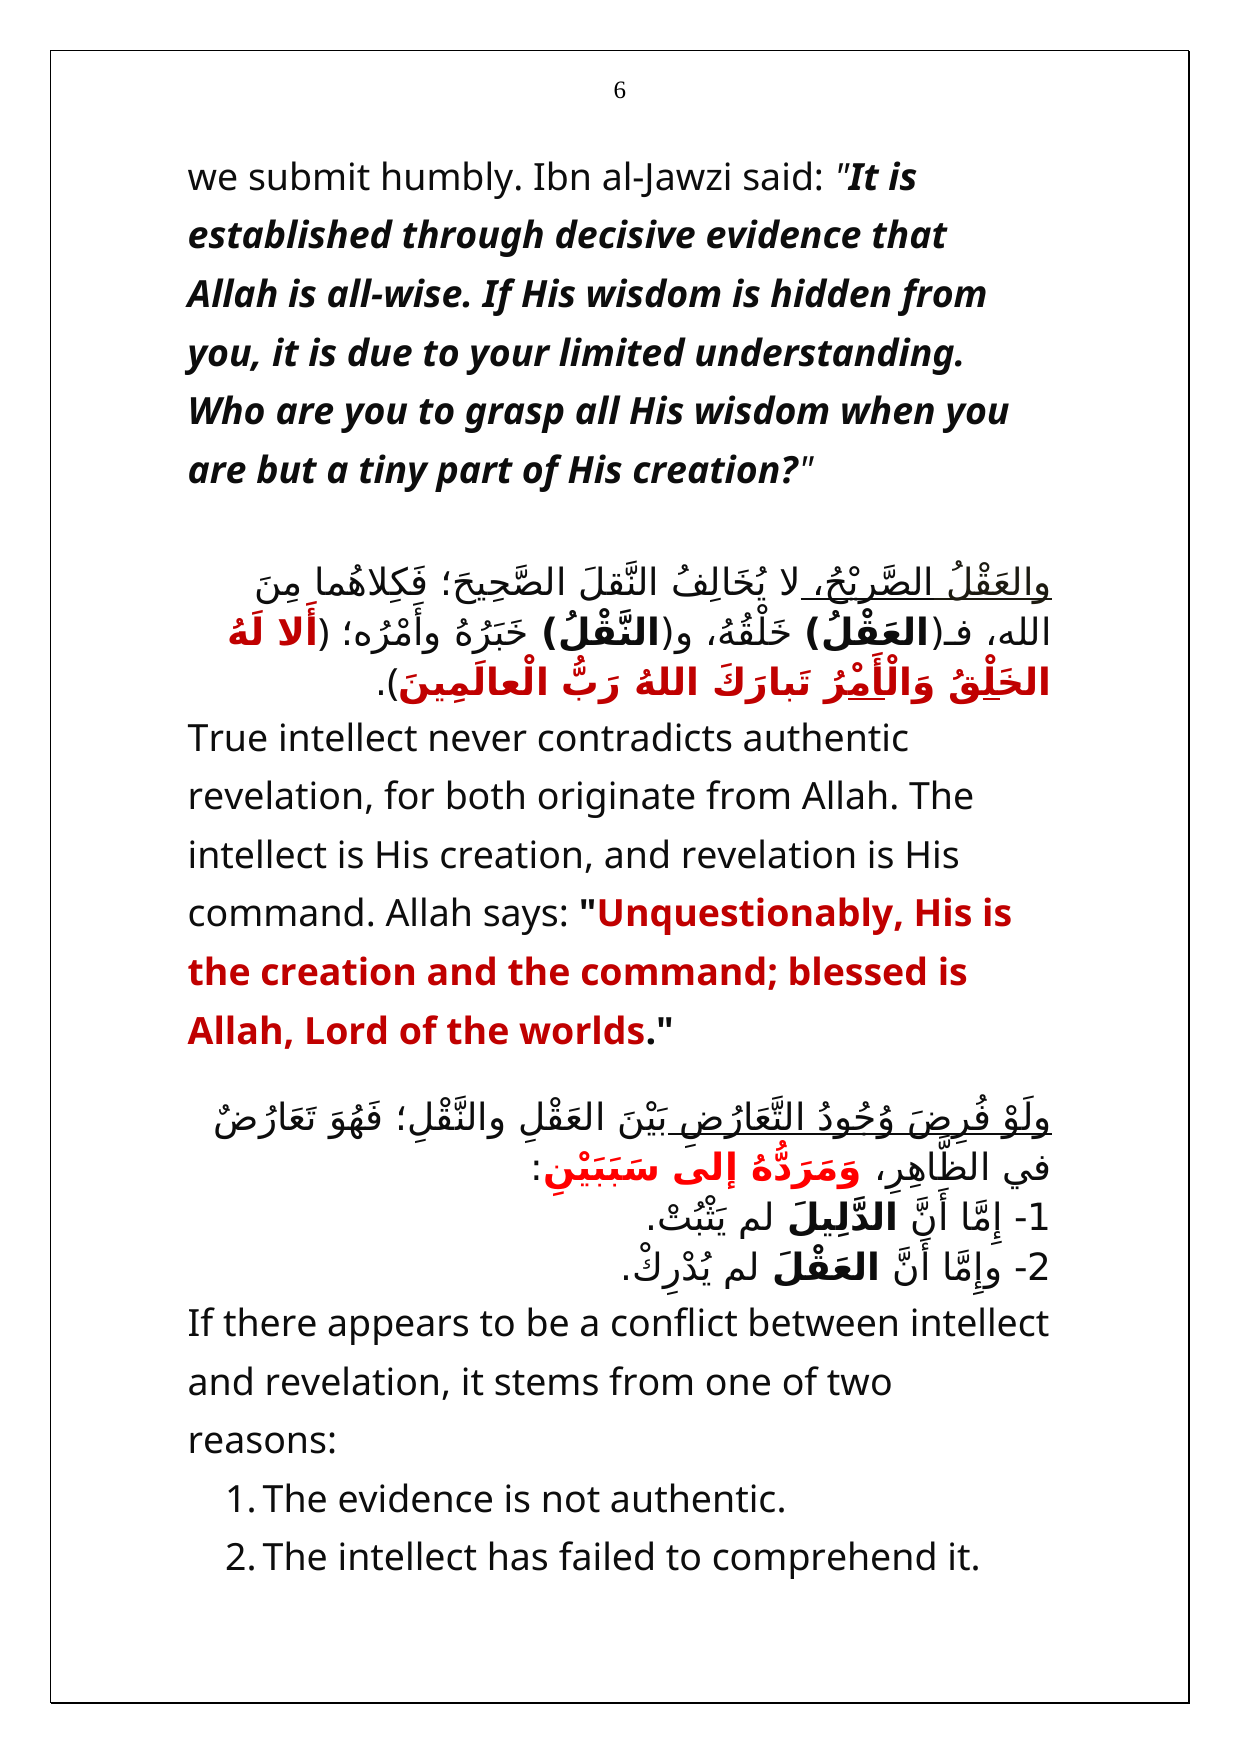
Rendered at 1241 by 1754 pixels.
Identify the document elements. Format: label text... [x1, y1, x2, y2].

text ولَوْ فُرِضَ وُجُودُ التَّعَارُضِ بَيْنَ العَقْلِ والنَّقْلِ؛ فَهُوَ تَعَارُضٌ في الظَّاهِرِ، وَمَرَدُّهُ إلى سَبَبَيْنِ: [187, 1096, 1052, 1189]
text والعَقْلُ الصَّريْحُ، لا يُخَالِفُ النَّقلَ الصَّحِيحَ؛ فَكِلاهُما مِنَ الله، فـ(العَقْلُ) خَلْقُهُ، و(النَّقْلُ) خَبَرُهُ وأَمْرُه؛ ﴿أَلا لَهُ الخَلْقُ وَالْأَمْرُ تَبارَكَ اللهُ رَبُّ الْعالَمِينَ﴾. [187, 561, 1052, 704]
text True intellect never contradicts authentic revelation, for both originate from Allah. The intellect is His creation, and revelation is His command. Allah says: "Unquestionably, His is the creation and the command; blessed is Allah, Lord of the worlds." [187, 711, 1052, 1055]
list The evidence is not authentic. [225, 1472, 1052, 1523]
list The intellect has failed to comprehend it. [225, 1531, 1052, 1582]
text If there appears to be a conflict between intellect and revelation, it stems from one of two reasons: [187, 1296, 1052, 1464]
text 2- وإِمَّا أَنَّ العَقْلَ لم يُدْرِكْ. [187, 1246, 1052, 1290]
text 1- إِمَّا أَنَّ الدَّلِيلَ لم يَثْبُتْ. [187, 1196, 1052, 1239]
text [187, 150, 1052, 494]
